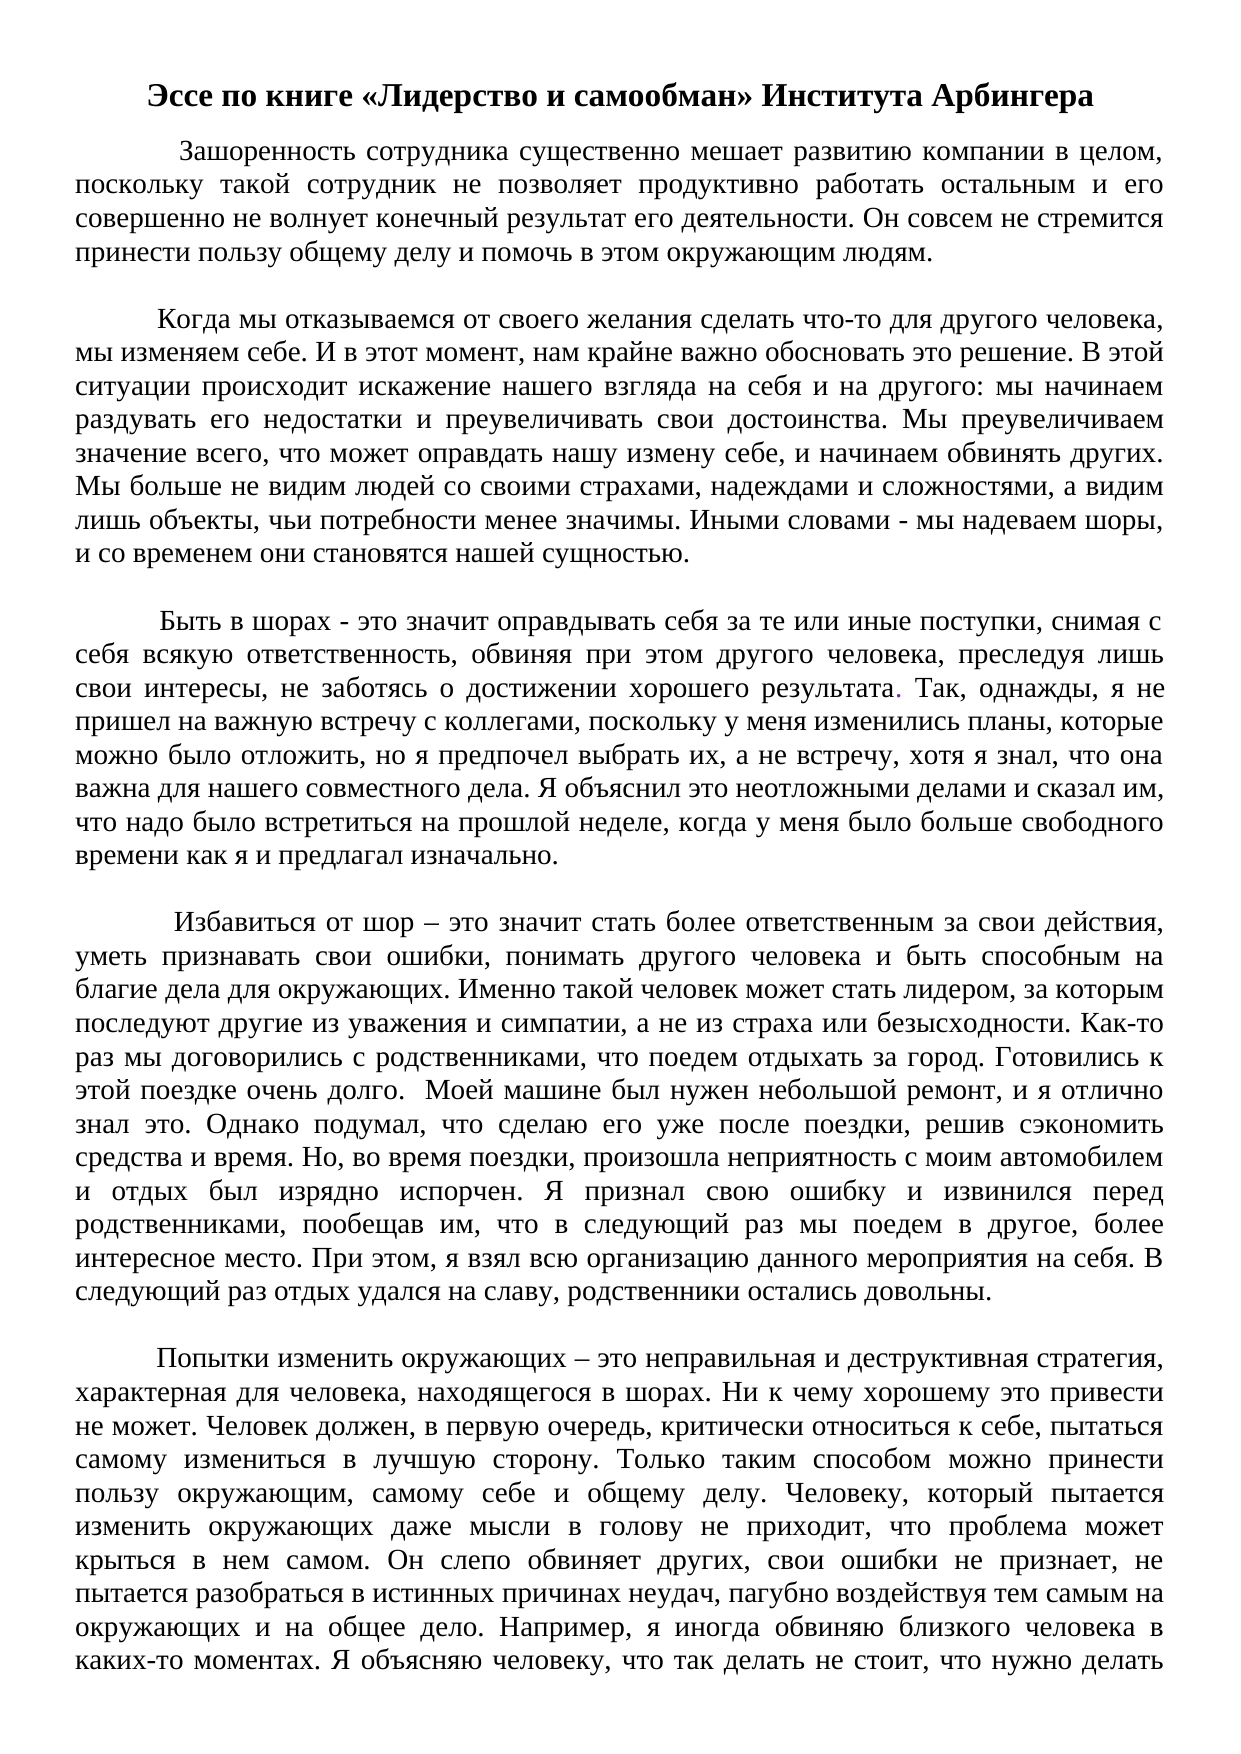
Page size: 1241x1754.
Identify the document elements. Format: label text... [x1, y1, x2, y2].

text Эссе по книге «Лидерство и самообман» Института Арбингера [75, 75, 1165, 113]
text Зашоренность сотрудника существенно мешает развитию компании в целом, поскольку такой сотрудник не позволяет продуктивно работать остальным и его совершенно не волнует конечный результат его деятельности. Он совсем не стремится принести пользу общему делу и помочь в этом окружающим людям. [75, 133, 1165, 267]
text Быть в шорах - это значит оправдывать себя за те или иные поступки, снимая с себя всякую ответственность, обвиняя при этом другого человека, преследуя лишь свои интересы, не заботясь о достижении хорошего результата. Так, однажды, я не пришел на важную встречу с коллегами, поскольку у меня изменились планы, которые можно было отложить, но я предпочел выбрать их, а не встречу, хотя я знал, что она важна для нашего совместного дела. Я объяснил это неотложными делами и сказал им, что надо было встретиться на прошлой неделе, когда у меня было больше свободного времени как я и предлагал изначально. [75, 603, 1165, 871]
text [75, 1341, 1165, 1676]
text Когда мы отказываемся от своего желания сделать что-то для другого человека, мы изменяем себе. И в этот момент, нам крайне важно обосновать это решение. В этой ситуации происходит искажение нашего взгляда на себя и на другого: мы начинаем раздувать его недостатки и преувеличивать свои достоинства. Мы преувеличиваем значение всего, что может оправдать нашу измену себе, и начинаем обвинять других. Мы больше не видим людей со своими страхами, надеждами и сложностями, а видим лишь объекты, чьи потребности менее значимы. Иными словами - мы надеваем шоры, и со временем они становятся нашей сущностью. [75, 301, 1165, 569]
text Избавиться от шор – это значит стать более ответственным за свои действия, уметь признавать свои ошибки, понимать другого человека и быть способным на благие дела для окружающих. Именно такой человек может стать лидером, за которым последуют другие из уважения и симпатии, а не из страха или безысходности. Как-то раз мы договорились с родственниками, что поедем отдыхать за город. Готовились к этой поездке очень долго. Моей машине был нужен небольшой ремонт, и я отлично знал это. Однако подумал, что сделаю его уже после поездки, решив сэкономить средства и время. Но, во время поездки, произошла неприятность с моим автомобилем и отдых был изрядно испорчен. Я признал свою ошибку и извинился перед родственниками, пообещав им, что в следующий раз мы поедем в другое, более интересное место. При этом, я взял всю организацию данного мероприятия на себя. В следующий раз отдых удался на славу, родственники остались довольны. [75, 904, 1165, 1307]
